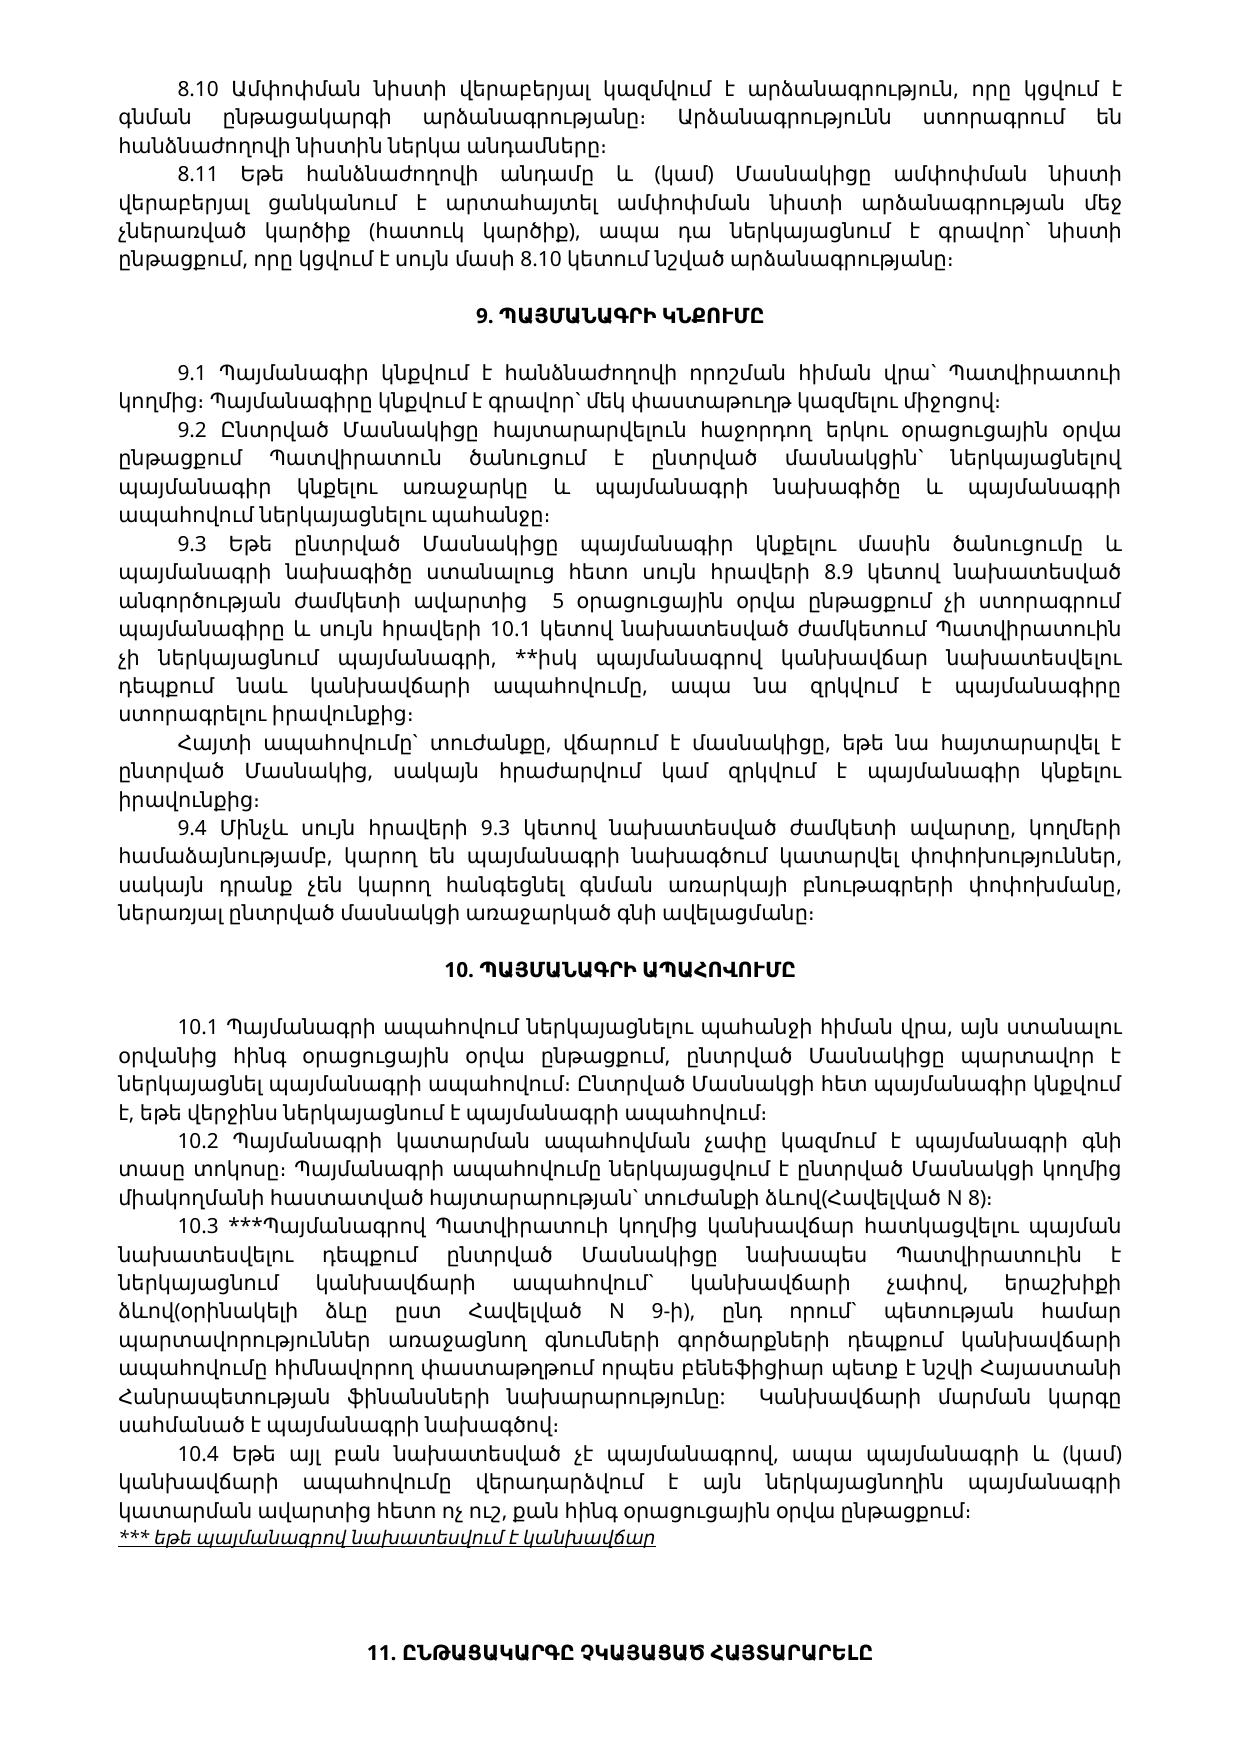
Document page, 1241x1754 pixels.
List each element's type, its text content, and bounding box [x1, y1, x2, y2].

text 9. ՊԱՅՄԱՆԱԳՐԻ ԿՆՔՈՒՄԸ [118, 301, 1122, 330]
text 10.1 Պայմանագրի ապահովում ներկայացնելու պահանջի հիման վրա, այն ստանալու օրվանից հինգ օրացուցային օրվա ընթացքում, ընտրված Մասնակիցը պարտավոր է ներկայացնել պայմանագրի ապահովում։ Ընտրված Մասնակցի հետ պայմանագիր կնքվում է, եթե վերջինս ներկայացնում է պայմանագրի ապահովում։ [118, 1012, 1122, 1126]
text 9.4 Մինչև սույն հրավերի 9.3 կետով նախատեսված ժամկետի ավարտը, կողմերի համաձայնությամբ, կարող են պայմանագրի նախագծում կատարվել փոփոխություններ, սակայն դրանք չեն կարող հանգեցնել գնման առարկայի բնութագրերի փոփոխմանը, ներառյալ ընտրված մասնակցի առաջարկած գնի ավելացմանը։ [118, 813, 1122, 927]
text *** եթե պայմանագրով նախատեսվում է կանխավճար [118, 1524, 1123, 1550]
text 10. ՊԱՅՄԱՆԱԳՐԻ ԱՊԱՀՈՎՈՒՄԸ [118, 955, 1122, 984]
text Հայտի ապահովումը` տուժանքը, վճարում է մասնակիցը, եթե նա հայտարարվել է ընտրված Մասնակից, սակայն հրաժարվում կամ զրկվում է պայմանագիր կնքելու իրավունքից։ [118, 728, 1122, 813]
text 9.2 Ընտրված Մասնակիցը հայտարարվելուն հաջորդող երկու օրացուցային օրվա ընթացքում Պատվիրատուն ծանուցում է ընտրված մասնակցին` ներկայացնելով պայմանագիր կնքելու առաջարկը և պայմանագրի նախագիծը և պայմանագրի ապահովում ներկայացնելու պահանջը։ [118, 415, 1122, 529]
text 8.11 Եթե հանձնաժողովի անդամը և (կամ) Մասնակիցը ամփոփման նիստի վերաբերյալ ցանկանում է արտահայտել ամփոփման նիստի արձանագրության մեջ չներառված կարծիք (հատուկ կարծիք), ապա դա ներկայացնում է գրավոր` նիստի ընթացքում, որը կցվում է սույն մասի 8.10 կետում նշված արձանագրությանը։ [118, 159, 1122, 273]
text 8.10 Ամփոփման նիստի վերաբերյալ կազմվում է արձանագրություն, որը կցվում է գնման ընթացակարգի արձանագրությանը։ Արձանագրությունն ստորագրում են հանձնաժողովի նիստին ներկա անդամները։ [118, 74, 1122, 159]
text 9.1 Պայմանագիր կնքվում է հանձնաժողովի որոշման հիման վրա` Պատվիրատուի կողմից։ Պայմանագիրը կնքվում է գրավոր` մեկ փաստաթուղթ կազմելու միջոցով։ [118, 358, 1122, 415]
text 10.2 Պայմանագրի կատարման ապահովման չափը կազմում է պայմանագրի գնի տասը տոկոսը։ Պայմանագրի ապահովումը ներկայացվում է ընտրված Մասնակցի կողմից միակողմանի հաստատված հայտարարության` տուժանքի ձևով(Հավելված N 8)։ [118, 1126, 1122, 1211]
text 9.3 Եթե ընտրված Մասնակիցը պայմանագիր կնքելու մասին ծանուցումը և պայմանագրի նախագիծը ստանալուց հետո սույն հրավերի 8.9 կետով նախատեսված անգործության ժամկետի ավարտից 5 օրացուցային օրվա ընթացքում չի ստորագրում պայմանագիրը և սույն հրավերի 10.1 կետով նախատեսված ժամկետում Պատվիրատուին չի ներկայացնում պայմանագրի, **իսկ պայմանագրով կանխավճար նախատեսվելու դեպքում նաև կանխավճարի ապահովումը, ապա նա զրկվում է պայմանագիրը ստորագրելու իրավունքից։ [118, 529, 1122, 728]
text 10.4 Եթե այլ բան նախատեսված չէ պայմանագրով, ապա պայմանագրի և (կամ) կանխավճարի ապահովումը վերադարձվում է այն ներկայացնողին պայմանագրի կատարման ավարտից հետո ոչ ուշ, քան հինգ օրացուցային օրվա ընթացքում։ [118, 1439, 1122, 1524]
text 10.3 ***Պայմանագրով Պատվիրատուի կողմից կանխավճար հատկացվելու պայման նախատեսվելու դեպքում ընտրված Մասնակիցը նախապես Պատվիրատուին է ներկայացնում կանխավճարի ապահովում` կանխավճարի չափով, երաշխիքի ձևով(օրինակելի ձևը ըստ Հավելված N 9-ի), ընդ որում` պետության համար պարտավորություններ առաջացնող գնումների գործարքների դեպքում կանխավճարի ապահովումը հիմնավորող փաստաթղթում որպես բենեֆիցիար պետք է նշվի Հայաստանի Հանրապետության ֆինանսների նախարարությունը: Կանխավճարի մարման կարգը սահմանած է պայմանագրի նախագծով։ [118, 1211, 1122, 1439]
text 11. ԸՆԹԱՑԱԿԱՐԳԸ ՉԿԱՅԱՑԱԾ ՀԱՅՏԱՐԱՐԵԼԸ [118, 1638, 1122, 1666]
